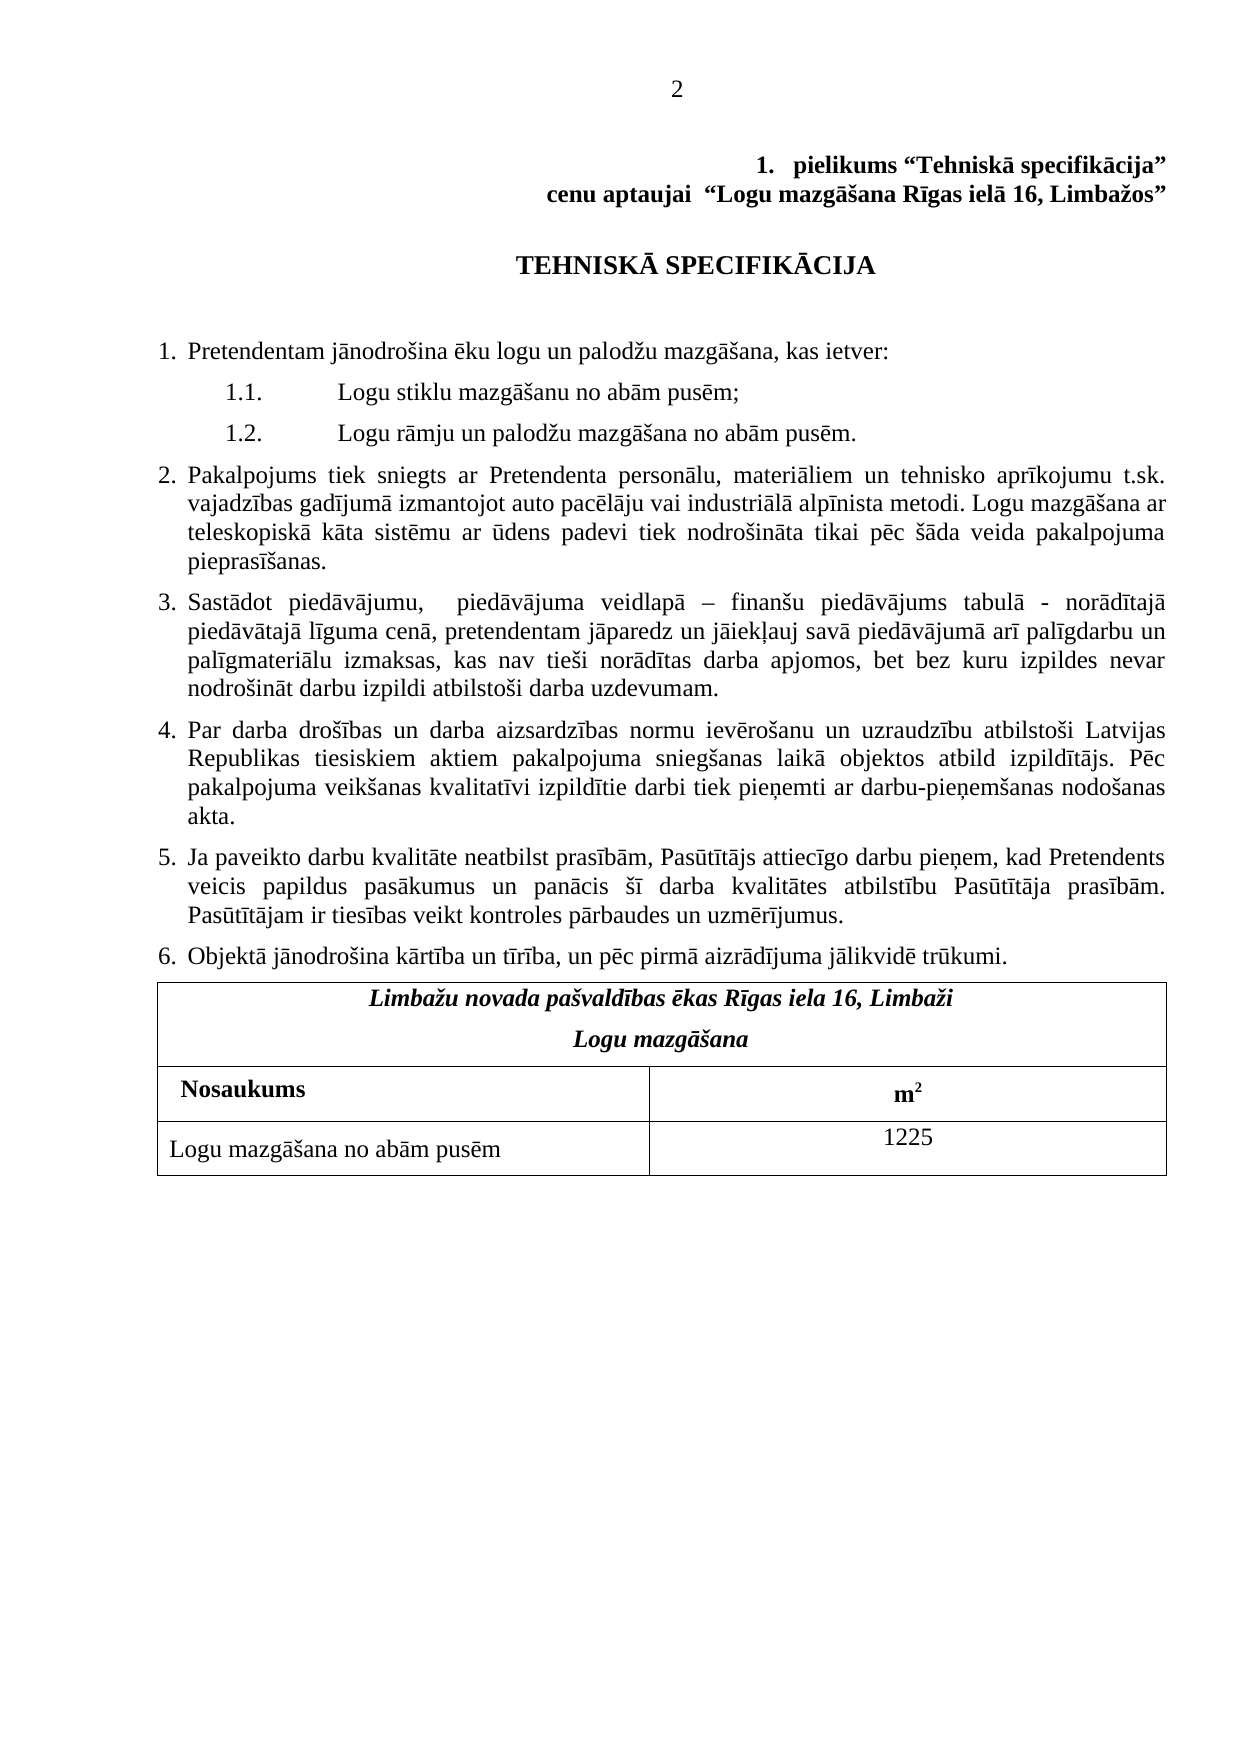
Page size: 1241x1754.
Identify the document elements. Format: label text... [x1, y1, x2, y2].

text TEHNISKĀ SPECIFIKĀCIJA [225, 249, 1167, 280]
list Par darba drošības un darba aizsardzības normu ievērošanu un uzraudzību atbilstoši Latvijas Republikas tiesiskiem aktiem pakalpojuma sniegšanas laikā objektos atbild izpildītājs. Pēc pakalpojuma veikšanas kvalitatīvi izpildītie darbi tiek pieņemti ar darbu-pieņemšanas nodošanas akta. [158, 715, 1167, 830]
table_header Limbažu novada pašvaldības ēkas Rīgas iela 16, Limbaži Logu mazgāšana [158, 983, 1166, 1066]
table_cell [158, 1067, 649, 1121]
list Logu rāmju un palodžu mazgāšana no abām pusēm. [225, 418, 1167, 447]
list Pakalpojums tiek sniegts ar Pretendenta personālu, materiāliem un tehnisko aprīkojumu t.sk. vajadzības gadījumā izmantojot auto pacēlāju vai industriālā alpīnista metodi. Logu mazgāšana ar teleskopiskā kāta sistēmu ar ūdens padevi tiek nodrošināta tikai pēc šāda veida pakalpojuma pieprasīšanas. [158, 460, 1167, 575]
list Sastādot piedāvājumu, piedāvājuma veidlapā – finanšu piedāvājums tabulā - norādītajā piedāvātajā līguma cenā, pretendentam jāparedz un jāiekļauj savā piedāvājumā arī palīgdarbu un palīgmateriālu izmaksas, kas nav tieši norādītas darba apjomos, bet bez kuru izpildes nevar nodrošināt darbu izpildi atbilstoši darba uzdevumam. [158, 587, 1167, 702]
list Pretendentam jānodrošina ēku logu un palodžu mazgāšana, kas ietver: [158, 336, 1167, 365]
text cenu aptaujai “Logu mazgāšana Rīgas ielā 16, Limbažos” [262, 179, 1167, 207]
table_cell Logu mazgāšana no abām pusēm [158, 1122, 649, 1175]
list pielikums “Tehniskā specifikācija” [225, 150, 1167, 179]
table_cell 1225 [650, 1122, 1166, 1175]
list Objektā jānodrošina kārtība un tīrība, un pēc pirmā aizrādījuma jālikvidē trūkumi. [158, 941, 1167, 970]
table_cell m2 [650, 1067, 1166, 1121]
list Ja paveikto darbu kvalitāte neatbilst prasībām, Pasūtītājs attiecīgo darbu pieņem, kad Pretendents veicis papildus pasākumus un panācis šī darba kvalitātes atbilstību Pasūtītāja prasībām. Pasūtītājam ir tiesības veikt kontroles pārbaudes un uzmērījumus. [158, 842, 1167, 928]
list Logu stiklu mazgāšanu no abām pusēm; [225, 377, 1167, 406]
